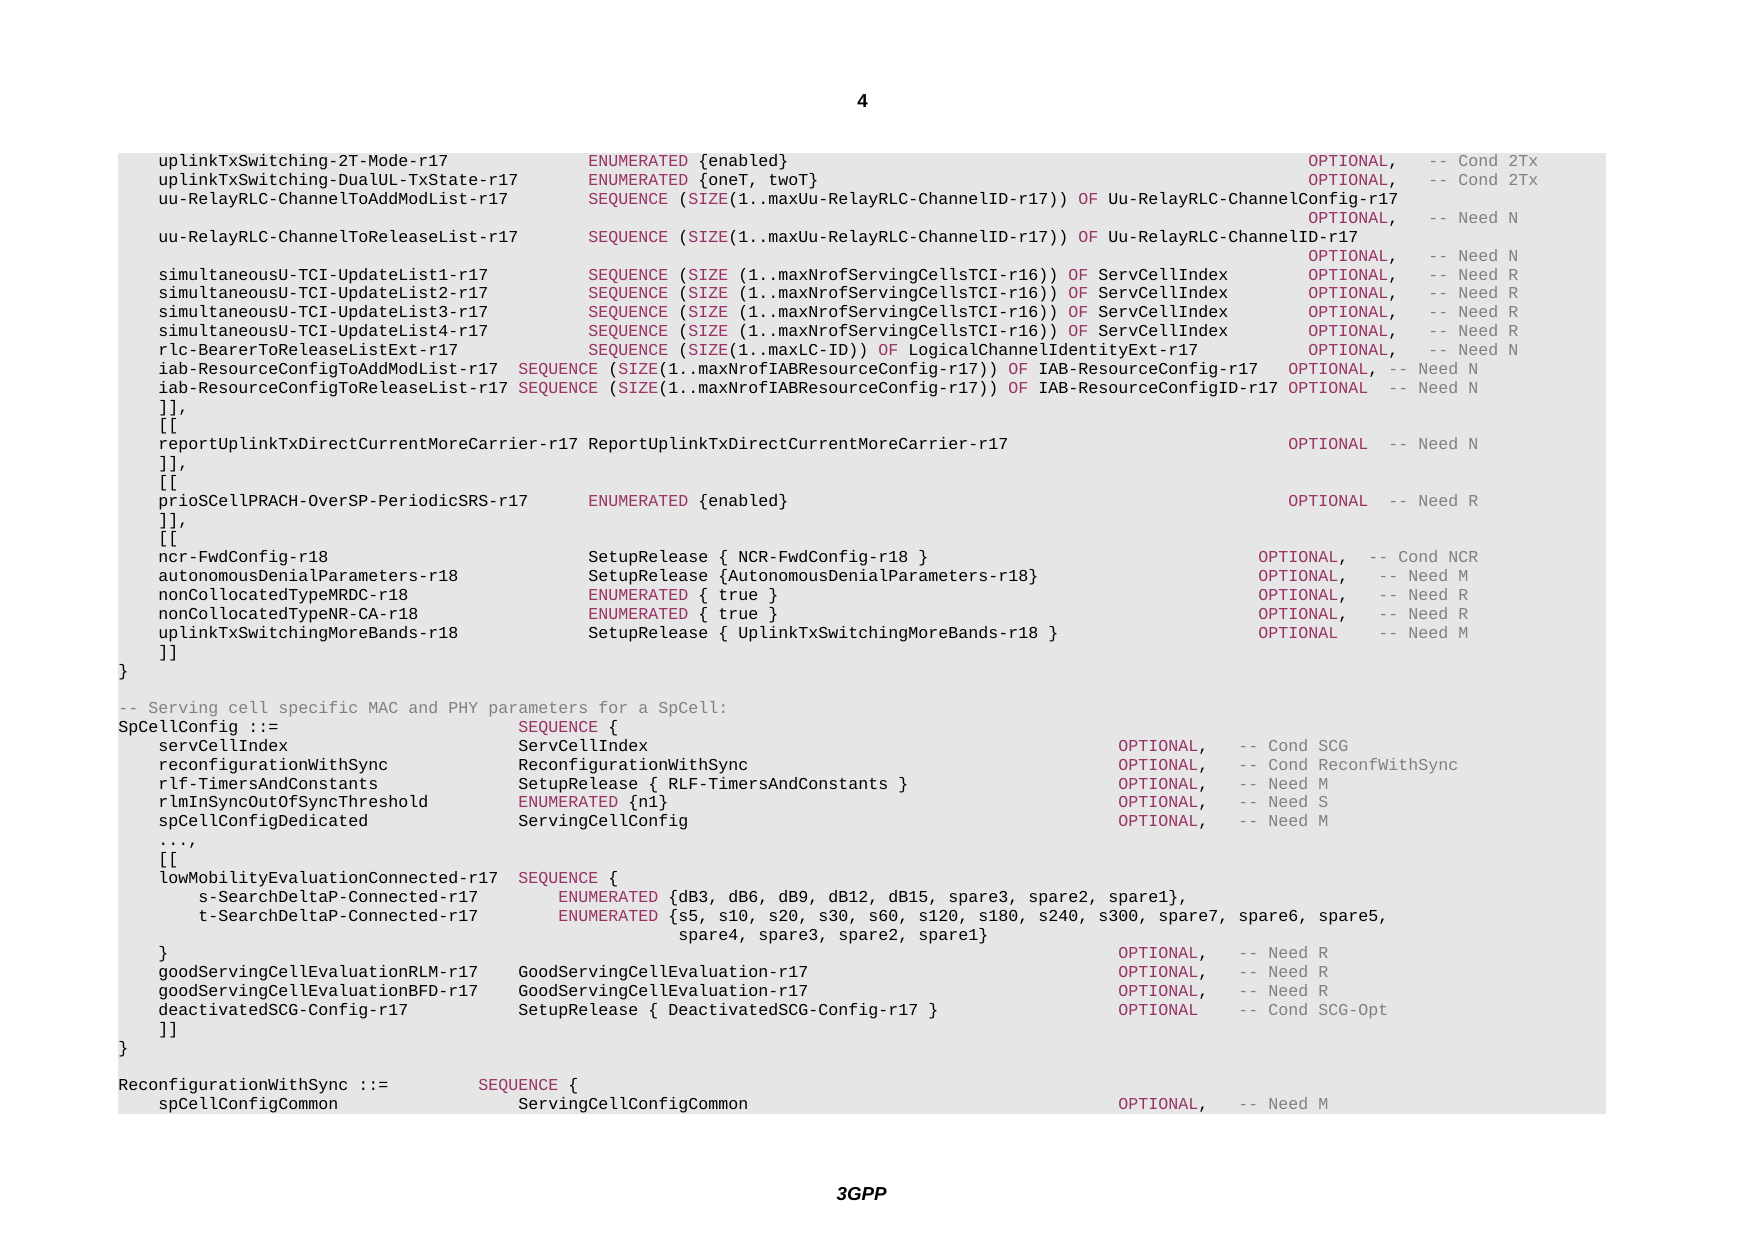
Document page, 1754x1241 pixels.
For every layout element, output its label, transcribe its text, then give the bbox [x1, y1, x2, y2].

text [[ [118, 417, 1606, 436]
text ]], [118, 455, 1606, 473]
text ]], [118, 398, 1606, 417]
text nonCollocatedTypeNR-CA-r18 ENUMERATED { true } OPTIONAL, -- Need R [118, 606, 1606, 624]
text goodServingCellEvaluationRLM-r17 GoodServingCellEvaluation-r17 OPTIONAL, -- Need R [118, 964, 1606, 983]
text uplinkTxSwitching-DualUL-TxState-r17 ENUMERATED {oneT, twoT} OPTIONAL, -- Cond 2Tx [118, 172, 1606, 191]
text ..., [118, 832, 1606, 851]
text t-SearchDeltaP-Connected-r17 ENUMERATED {s5, s10, s20, s30, s60, s120, s180, s240, s300, spare7, spare6, spare5, [118, 907, 1606, 926]
text autonomousDenialParameters-r18 SetupRelease {AutonomousDenialParameters-r18} OPTIONAL, -- Need M [118, 568, 1606, 587]
text reconfigurationWithSync ReconfigurationWithSync OPTIONAL, -- Cond ReconfWithSync [118, 756, 1606, 775]
text } [118, 1039, 1606, 1058]
text OPTIONAL, -- Need N [118, 209, 1606, 228]
text SpCellConfig ::= SEQUENCE { [118, 719, 1606, 737]
text spCellConfigDedicated ServingCellConfig OPTIONAL, -- Need M [118, 813, 1606, 832]
text uplinkTxSwitching-2T-Mode-r17 ENUMERATED {enabled} OPTIONAL, -- Cond 2Tx [118, 153, 1606, 172]
text uu-RelayRLC-ChannelToReleaseList-r17 SEQUENCE (SIZE(1..maxUu-RelayRLC-ChannelID-r17)) OF Uu-RelayRLC-ChannelID-r17 [118, 228, 1606, 247]
text servCellIndex ServCellIndex OPTIONAL, -- Cond SCG [118, 737, 1606, 756]
text [[ [118, 473, 1606, 492]
text [[ [118, 530, 1606, 549]
text [[ [118, 851, 1606, 869]
text rlf-TimersAndConstants SetupRelease { RLF-TimersAndConstants } OPTIONAL, -- Need M [118, 775, 1606, 794]
text goodServingCellEvaluationBFD-r17 GoodServingCellEvaluation-r17 OPTIONAL, -- Need R [118, 983, 1606, 1001]
text } OPTIONAL, -- Need R [118, 945, 1606, 964]
text ]], [118, 511, 1606, 530]
text } [118, 662, 1606, 681]
text uplinkTxSwitchingMoreBands-r18 SetupRelease { UplinkTxSwitchingMoreBands-r18 } OPTIONAL -- Need M [118, 624, 1606, 643]
text simultaneousU-TCI-UpdateList1-r17 SEQUENCE (SIZE (1..maxNrofServingCellsTCI-r16)) OF ServCellIndex OPTIONAL, -- Need R [118, 266, 1606, 285]
text reportUplinkTxDirectCurrentMoreCarrier-r17 ReportUplinkTxDirectCurrentMoreCarrier-r17 OPTIONAL -- Need N [118, 436, 1606, 455]
text simultaneousU-TCI-UpdateList3-r17 SEQUENCE (SIZE (1..maxNrofServingCellsTCI-r16)) OF ServCellIndex OPTIONAL, -- Need R [118, 304, 1606, 323]
text spCellConfigCommon ServingCellConfigCommon OPTIONAL, -- Need M [118, 1096, 1606, 1114]
text iab-ResourceConfigToReleaseList-r17 SEQUENCE (SIZE(1..maxNrofIABResourceConfig-r17)) OF IAB-ResourceConfigID-r17 OPTIONAL -- Need N [118, 379, 1606, 398]
text ncr-FwdConfig-r18 SetupRelease { NCR-FwdConfig-r18 } OPTIONAL, -- Cond NCR [118, 549, 1606, 568]
text lowMobilityEvaluationConnected-r17 SEQUENCE { [118, 869, 1606, 888]
text OPTIONAL, -- Need N [118, 247, 1606, 266]
text nonCollocatedTypeMRDC-r18 ENUMERATED { true } OPTIONAL, -- Need R [118, 587, 1606, 606]
text s-SearchDeltaP-Connected-r17 ENUMERATED {dB3, dB6, dB9, dB12, dB15, spare3, spare2, spare1}, [118, 888, 1606, 907]
text rlc-BearerToReleaseListExt-r17 SEQUENCE (SIZE(1..maxLC-ID)) OF LogicalChannelIdentityExt-r17 OPTIONAL, -- Need N [118, 342, 1606, 360]
text uu-RelayRLC-ChannelToAddModList-r17 SEQUENCE (SIZE(1..maxUu-RelayRLC-ChannelID-r17)) OF Uu-RelayRLC-ChannelConfig-r17 [118, 191, 1606, 209]
text -- Serving cell specific MAC and PHY parameters for a SpCell: [118, 700, 1606, 719]
text iab-ResourceConfigToAddModList-r17 SEQUENCE (SIZE(1..maxNrofIABResourceConfig-r17)) OF IAB-ResourceConfig-r17 OPTIONAL, -- Need N [118, 360, 1606, 379]
text ]] [118, 1020, 1606, 1039]
text simultaneousU-TCI-UpdateList2-r17 SEQUENCE (SIZE (1..maxNrofServingCellsTCI-r16)) OF ServCellIndex OPTIONAL, -- Need R [118, 285, 1606, 304]
text prioSCellPRACH-OverSP-PeriodicSRS-r17 ENUMERATED {enabled} OPTIONAL -- Need R [118, 492, 1606, 511]
text deactivatedSCG-Config-r17 SetupRelease { DeactivatedSCG-Config-r17 } OPTIONAL -- Cond SCG-Opt [118, 1001, 1606, 1020]
text rlmInSyncOutOfSyncThreshold ENUMERATED {n1} OPTIONAL, -- Need S [118, 794, 1606, 813]
text ReconfigurationWithSync ::= SEQUENCE { [118, 1077, 1606, 1096]
text simultaneousU-TCI-UpdateList4-r17 SEQUENCE (SIZE (1..maxNrofServingCellsTCI-r16)) OF ServCellIndex OPTIONAL, -- Need R [118, 323, 1606, 342]
text ]] [118, 643, 1606, 662]
text spare4, spare3, spare2, spare1} [118, 926, 1606, 945]
